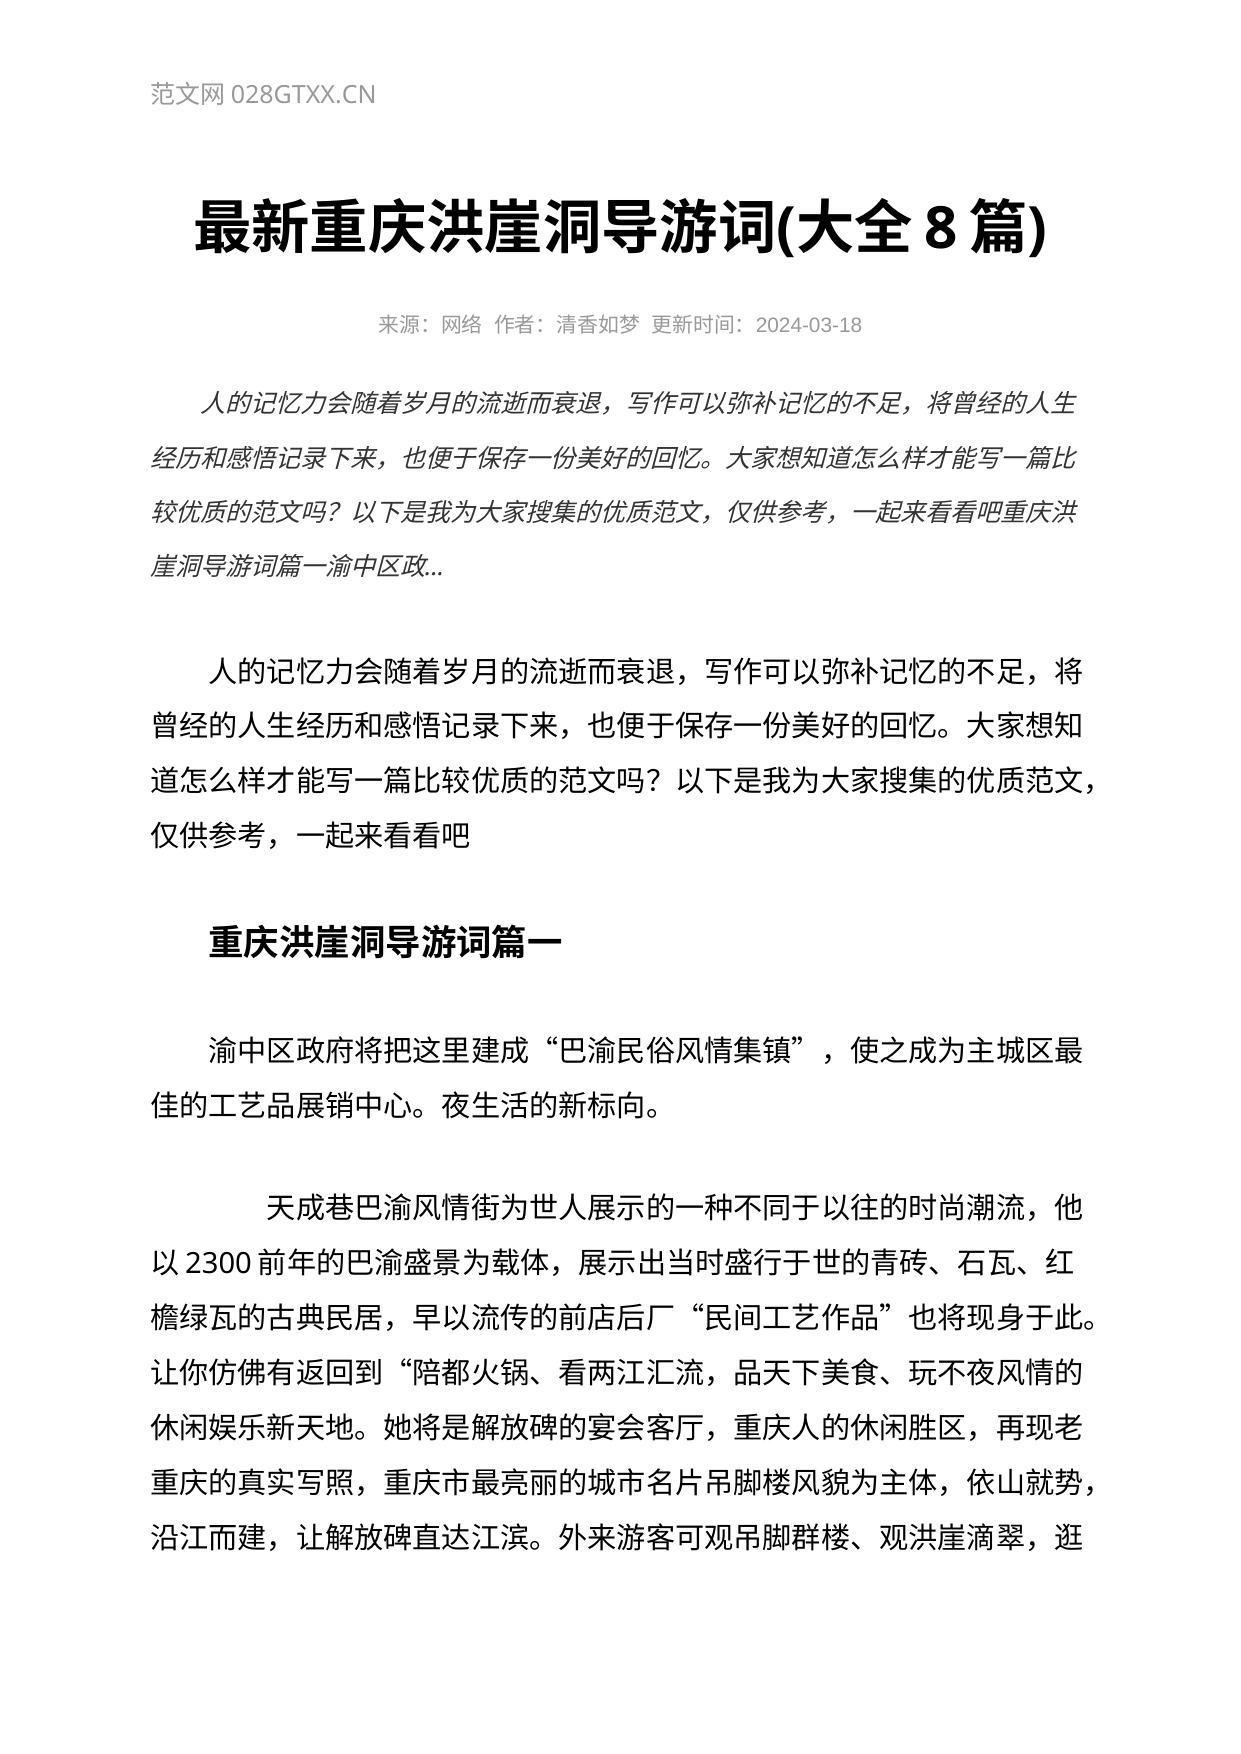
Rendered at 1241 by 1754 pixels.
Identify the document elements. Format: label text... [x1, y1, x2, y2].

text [150, 1185, 1090, 1557]
text 人的记忆力会随着岁月的流逝而衰退，写作可以弥补记忆的不足，将曾经的人生经历和感悟记录下来，也便于保存一份美好的回忆。大家想知道怎么样才能写一篇比较优质的范文吗？以下是我为大家搜集的优质范文，仅供参考，一起来看看吧重庆洪崖洞导游词篇一渝中区政... [150, 384, 1090, 583]
text 来源：网络 作者：清香如梦 更新时间：2024-03-18 [150, 313, 1090, 337]
text 渝中区政府将把这里建成“巴渝民俗风情集镇”，使之成为主城区最佳的工艺品展销中心。夜生活的新标向。 [150, 1028, 1090, 1125]
text 重庆洪崖洞导游词篇一 [150, 914, 1090, 966]
subtitle 最新重庆洪崖洞导游词(大全8篇) [150, 181, 1090, 266]
text 人的记忆力会随着岁月的流逝而衰退，写作可以弥补记忆的不足，将曾经的人生经历和感悟记录下来，也便于保存一份美好的回忆。大家想知道怎么样才能写一篇比较优质的范文吗？以下是我为大家搜集的优质范文，仅供参考，一起来看看吧 [150, 648, 1090, 855]
